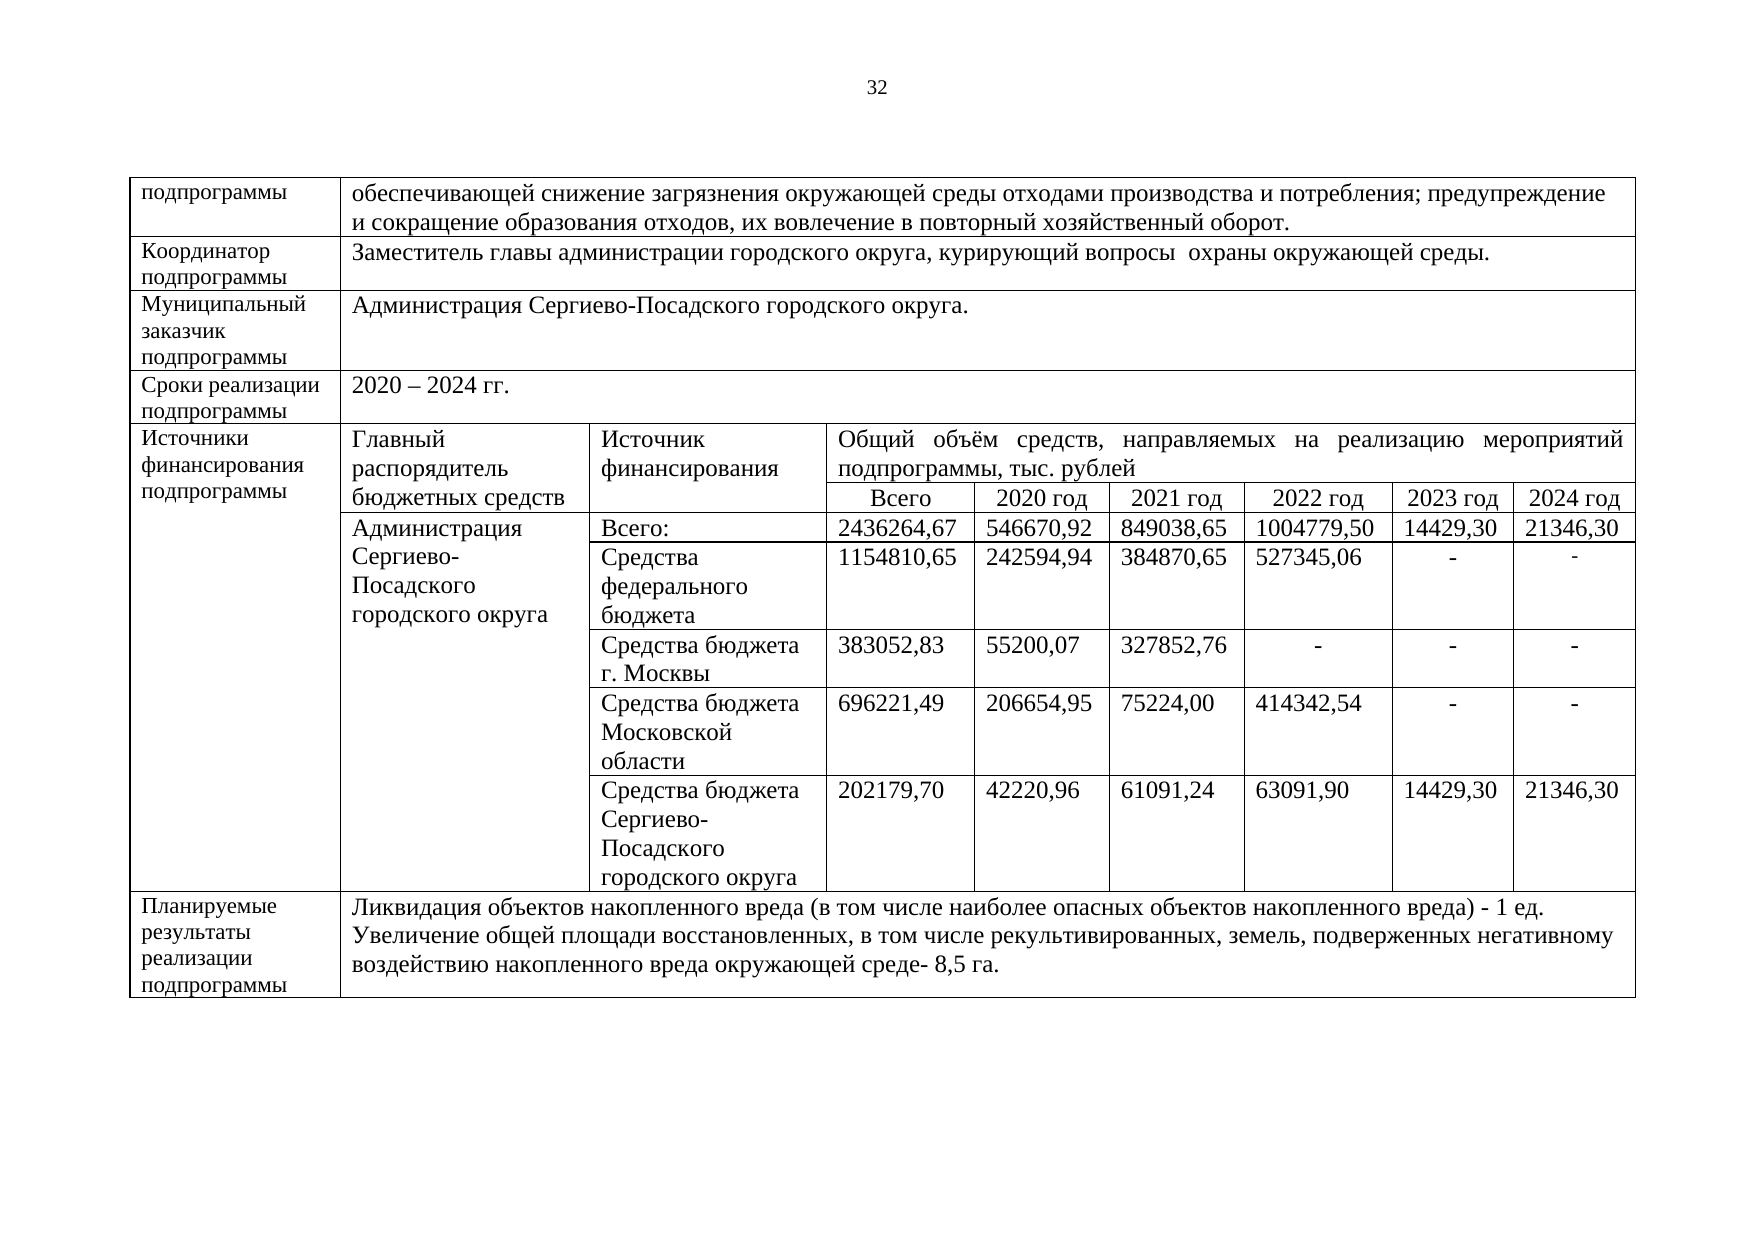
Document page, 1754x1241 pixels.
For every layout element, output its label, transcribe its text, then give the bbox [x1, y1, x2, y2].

table_cell 327852,76 [1110, 630, 1244, 687]
table_cell Средства бюджета Московской области [590, 688, 826, 774]
table_cell 61091,24 [1110, 776, 1244, 891]
table_cell Всего [827, 483, 974, 512]
table_cell Средства федерального бюджета [590, 543, 826, 629]
table_cell 42220,96 [975, 776, 1109, 891]
table_cell - [1245, 630, 1392, 687]
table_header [131, 178, 340, 236]
table_cell Ликвидация объектов накопленного вреда (в том числе наиболее опасных объектов накопленного вреда) - 1 ед. Увеличение общей площади восстановленных, в том числе рекультивированных, земель, подверженных негативному воздействию накопленного вреда окружающей среде- 8,5 га. [341, 892, 1635, 997]
table_cell Сроки реализации подпрограммы [131, 371, 340, 423]
table_cell Заместитель главы администрации городского округа, курирующий вопросы охраны окружающей среды. [341, 237, 1635, 289]
table_cell - [1393, 543, 1513, 629]
table_cell 384870,65 [1110, 543, 1244, 629]
table_cell 63091,90 [1245, 776, 1392, 891]
table_cell 206654,95 [975, 688, 1109, 774]
table_cell 546670,92 [975, 513, 1109, 541]
table_cell 2021 год [1110, 483, 1244, 512]
table_cell 383052,83 [827, 630, 974, 687]
table_cell 2024 год [1514, 483, 1635, 512]
table_cell Администрация Сергиево-Посадского городского округа [341, 513, 589, 891]
table_cell Планируемые результаты реализации подпрограммы [131, 892, 340, 997]
table_cell 414342,54 [1245, 688, 1392, 774]
table_cell 242594,94 [975, 543, 1109, 629]
table_cell - [1393, 630, 1513, 687]
table_cell 1154810,65 [827, 543, 974, 629]
table_cell 2023 год [1393, 483, 1513, 512]
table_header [341, 178, 1635, 236]
table_cell - [1514, 630, 1635, 687]
table_cell 2436264,67 [827, 513, 974, 541]
table_cell Координатор подпрограммы [131, 237, 340, 289]
table_cell Всего: [590, 513, 826, 541]
table_cell 14429,30 [1393, 513, 1513, 541]
table_cell 2022 год [1245, 483, 1392, 512]
table_cell - [1514, 688, 1635, 774]
table_cell Муниципальный заказчик подпрограммы [131, 291, 340, 369]
table_cell 696221,49 [827, 688, 974, 774]
table_cell 527345,06 [1245, 543, 1392, 629]
table_cell 849038,65 [1110, 513, 1244, 541]
table_cell Средства бюджета г. Москвы [590, 630, 826, 687]
table_cell Общий объём средств, направляемых на реализацию мероприятий подпрограммы, тыс. рублей [827, 424, 1635, 482]
table_cell Источники финансирования подпрограммы [131, 424, 340, 891]
table_cell Главный распорядитель бюджетных средств [341, 424, 589, 512]
table_cell 75224,00 [1110, 688, 1244, 774]
table_cell Средства бюджета Сергиево-Посадского городского округа [590, 776, 826, 891]
table_cell 202179,70 [827, 776, 974, 891]
table_cell 2020 год [975, 483, 1109, 512]
table_cell 21346,30 [1514, 776, 1635, 891]
table_cell - [1514, 543, 1635, 629]
table_cell 55200,07 [975, 630, 1109, 687]
table_cell 1004779,50 [1245, 513, 1392, 541]
table_cell 14429,30 [1393, 776, 1513, 891]
table_cell 2020 – 2024 гг. [341, 371, 1635, 423]
table_cell Администрация Сергиево-Посадского городского округа. [341, 291, 1635, 369]
table_cell - [1393, 688, 1513, 774]
table_cell 21346,30 [1514, 513, 1635, 541]
table_cell Источник финансирования [590, 424, 826, 512]
